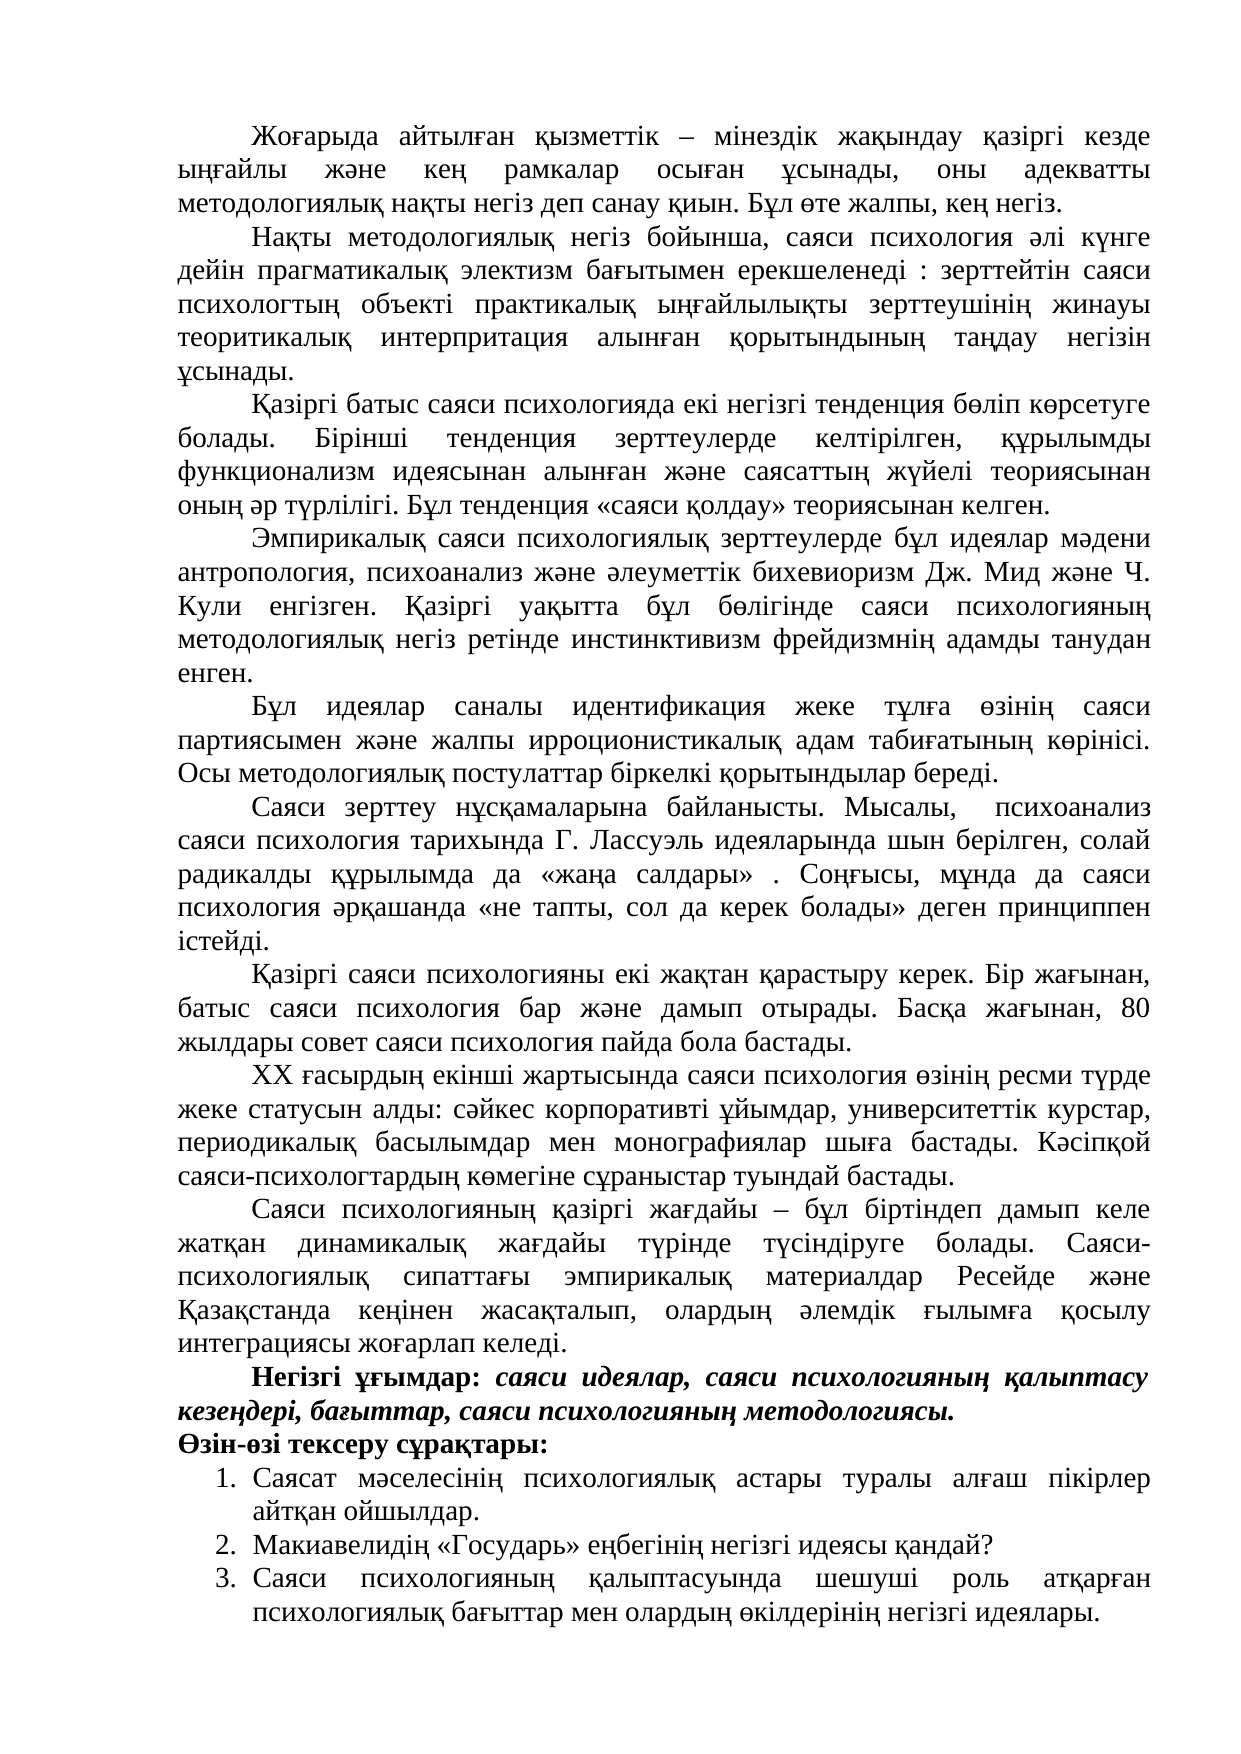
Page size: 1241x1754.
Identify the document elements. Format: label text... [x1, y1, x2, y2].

list Саяси психологияның қалыптасуында шешуші роль атқарған психологиялық бағыттар мен олардың өкілдерінің негізгі идеялары. [215, 1560, 1152, 1627]
text Қазіргі саяси психологияны екі жақтан қарастыру керек. Бір жағынан, батыс саяси психология бар және дамып отырады. Басқа жағынан, 80 жылдары совет саяси психология пайда бола бастады. [177, 957, 1152, 1057]
text ХХ ғасырдың екінші жартысында саяси психология өзінің ресми түрде жеке статусын алды: сәйкес корпоративті ұйымдар, университеттік курстар, периодикалық басылымдар мен монографиялар шыға бастады. Кәсіпқой саяси-психологтардың көмегіне сұраныстар туындай бастады. [177, 1057, 1152, 1191]
text Саяси психологияның қазіргі жағдайы – бұл біртіндеп дамып келе жатқан динамикалық жағдайы түрінде түсіндіруге болады. Саяси-психологиялық сипаттағы эмпирикалық материалдар Ресейде және Қазақстанда кеңінен жасақталып, олардың әлемдік ғылымға қосылу интеграциясы жоғарлап келеді. [177, 1191, 1152, 1359]
list Саясат мәселесінің психологиялық астары туралы алғаш пікірлер айтқан ойшылдар. [215, 1460, 1152, 1527]
text Негізгі ұғымдар: саяси идеялар, саяси психологияның қалыптасу кезеңдері, бағыттар, саяси психологияның методологиясы. [177, 1359, 1152, 1426]
text Саяси зерттеу нұсқамаларына байланысты. Мысалы, психоанализ саяси психология тарихында Г. Лассуэль идеяларында шын берілген, солай радикалды құрылымда да «жаңа салдары» . Соңғысы, мұнда да саяси психология әрқашанда «не тапты, сол да керек болады» деген принциппен істейді. [177, 789, 1152, 957]
text Өзін-өзі тексеру сұрақтары: [177, 1426, 1152, 1460]
text Нақты методологиялық негіз бойынша, саяси психология әлі күнге дейін прагматикалық электизм бағытымен ерекшеленеді : зерттейтін саяси психологтың объекті практикалық ыңғайлылықты зерттеушінің жинауы теоритикалық интерпритация алынған қорытындының таңдау негізін ұсынады. [177, 219, 1152, 386]
text Бұл идеялар саналы идентификация жеке тұлға өзінің саяси партиясымен және жалпы ирроционистикалық адам табиғатының көрінісі. Осы методологиялық постулаттар біркелкі қорытындылар береді. [177, 688, 1152, 789]
text Қазіргі батыс саяси психологияда екі негізгі тенденция бөліп көрсетуге болады. Бірінші тенденция зерттеулерде келтірілген, құрылымды функционализм идеясынан алынған және саясаттың жүйелі теориясынан оның әр түрлілігі. Бұл тенденция «саяси қолдау» теориясынан келген. [177, 386, 1152, 521]
text Эмпирикалық саяси психологиялық зерттеулерде бұл идеялар мәдени антропология, психоанализ және әлеуметтік бихевиоризм Дж. Мид және Ч. Кули енгізген. Қазіргі уақытта бұл бөлігінде саяси психологияның методологиялық негіз ретінде инстинктивизм фрейдизмнің адамды танудан енген. [177, 521, 1152, 688]
text Жоғарыда айтылған қызметтік – мінездік жақындау қазіргі кезде ыңғайлы және кең рамкалар осыған ұсынады, оны адекватты методологиялық нақты негіз деп санау қиын. Бұл өте жалпы, кең негіз. [177, 118, 1152, 219]
list Макиавелидің «Государь» еңбегінің негізгі идеясы қандай? [215, 1527, 1152, 1560]
